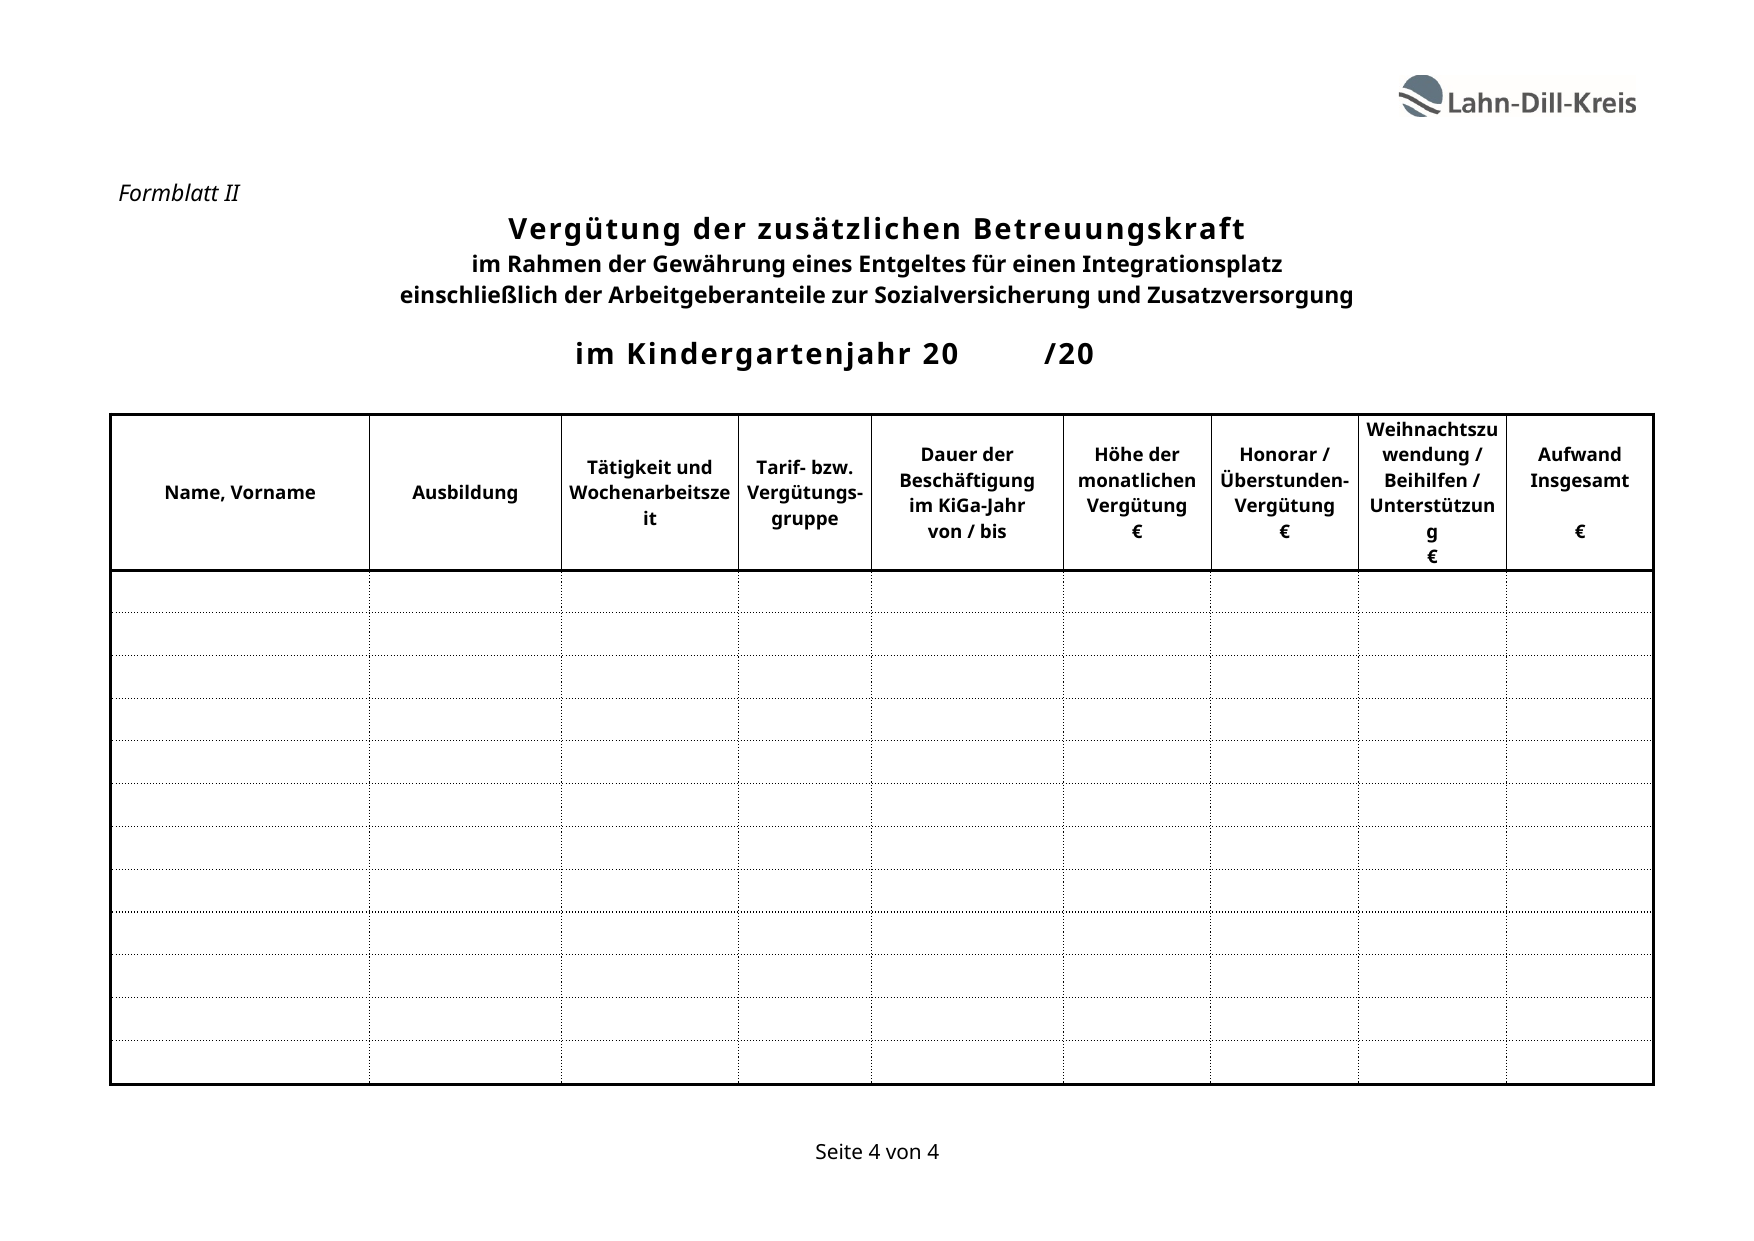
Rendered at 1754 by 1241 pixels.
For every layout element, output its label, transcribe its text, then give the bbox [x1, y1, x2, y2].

table_header Tarif- bzw. Vergütungs-gruppe [739, 416, 871, 569]
table_cell [1211, 954, 1358, 997]
table_cell [738, 1040, 871, 1083]
table_cell [871, 698, 1063, 740]
table_header Name, Vorname [112, 416, 369, 569]
table_cell [1358, 1040, 1506, 1083]
table_cell [1063, 997, 1211, 1040]
table_header Tätigkeit und Wochenarbeitszeit [562, 416, 738, 569]
table_header Dauer der Beschäftigung im KiGa-Jahr von / bis [872, 416, 1063, 569]
table_cell [1506, 954, 1652, 997]
table_cell [1063, 954, 1211, 997]
table_cell [1506, 612, 1652, 654]
table_cell [369, 997, 561, 1040]
table_cell [561, 826, 738, 869]
table_cell [871, 869, 1063, 911]
table_cell [112, 954, 369, 997]
table_cell [1358, 572, 1506, 612]
table_cell [1063, 783, 1211, 826]
table_cell [369, 783, 561, 826]
table_cell [1211, 572, 1358, 612]
table_cell [871, 1040, 1063, 1083]
table_cell [112, 612, 369, 654]
table_cell [1358, 612, 1506, 654]
text im Rahmen der Gewährung eines Entgeltes für einen Integrationsplatz [118, 248, 1636, 279]
table_cell [1063, 826, 1211, 869]
table_cell [871, 954, 1063, 997]
table_cell [1358, 869, 1506, 911]
table_cell [1063, 911, 1211, 954]
table_cell [1063, 655, 1211, 697]
table_cell [369, 655, 561, 697]
table_cell [738, 954, 871, 997]
table_cell [1063, 1040, 1211, 1083]
table_cell [112, 740, 369, 783]
table_cell [112, 572, 369, 612]
table_cell [369, 911, 561, 954]
table_cell [1506, 572, 1652, 612]
table_cell [369, 1040, 561, 1083]
table_cell [561, 783, 738, 826]
table_cell [1358, 740, 1506, 783]
table_cell [1211, 911, 1358, 954]
table_cell [561, 954, 738, 997]
table_cell [738, 655, 871, 697]
table_cell [561, 1040, 738, 1083]
table_cell [738, 740, 871, 783]
table_cell [1063, 740, 1211, 783]
table_cell [871, 655, 1063, 697]
table_cell [738, 612, 871, 654]
table_cell [369, 572, 561, 612]
table_cell [1358, 997, 1506, 1040]
table_cell [1211, 740, 1358, 783]
table_cell [738, 997, 871, 1040]
table_cell [1211, 826, 1358, 869]
table_cell [1358, 698, 1506, 740]
table_cell [871, 783, 1063, 826]
table_cell [738, 572, 871, 612]
table_cell [1063, 698, 1211, 740]
table_cell [1211, 655, 1358, 697]
table_cell [1506, 869, 1652, 911]
text im Kindergartenjahr 20 /20 [118, 333, 1636, 373]
table_cell [1506, 997, 1652, 1040]
table_cell [738, 911, 871, 954]
table_cell [738, 826, 871, 869]
table_cell [1358, 954, 1506, 997]
table_header Ausbildung [370, 416, 561, 569]
table_cell [112, 869, 369, 911]
table_cell [738, 698, 871, 740]
table_cell [871, 911, 1063, 954]
table_cell [1063, 612, 1211, 654]
subtitle Vergütung der zusätzlichen Betreuungskraft [118, 208, 1636, 248]
subtitle Formblatt II [118, 177, 1636, 208]
table_cell [1063, 869, 1211, 911]
table_header Höhe der monatlichen Vergütung € [1064, 416, 1211, 569]
table_cell [369, 826, 561, 869]
table_cell [112, 655, 369, 697]
table_cell [1211, 783, 1358, 826]
table_cell [1063, 572, 1211, 612]
table_cell [369, 698, 561, 740]
table_cell [1358, 655, 1506, 697]
table_cell [369, 612, 561, 654]
table_cell [871, 740, 1063, 783]
table_header Honorar / Überstunden- Vergütung € [1212, 416, 1358, 569]
table_header Aufwand Insgesamt € [1507, 416, 1652, 569]
table_cell [1211, 698, 1358, 740]
table_header Weihnachtszuwendung / Beihilfen / Unterstützung € [1359, 416, 1506, 569]
table_cell [561, 612, 738, 654]
table_cell [112, 911, 369, 954]
table_cell [561, 740, 738, 783]
table_cell [561, 572, 738, 612]
table_cell [561, 869, 738, 911]
table_cell [1506, 698, 1652, 740]
table_cell [1358, 911, 1506, 954]
table_cell [738, 869, 871, 911]
table_cell [369, 869, 561, 911]
table_cell [1506, 783, 1652, 826]
table_cell [1211, 869, 1358, 911]
table_cell [871, 826, 1063, 869]
table_cell [1506, 655, 1652, 697]
table_cell [1506, 911, 1652, 954]
table_cell [561, 698, 738, 740]
table_cell [112, 997, 369, 1040]
table_cell [112, 826, 369, 869]
table_cell [1358, 783, 1506, 826]
table_cell [112, 1040, 369, 1083]
picture [1398, 75, 1636, 117]
table_cell [1506, 1040, 1652, 1083]
table_cell [1506, 740, 1652, 783]
table_cell [369, 954, 561, 997]
table_cell [112, 698, 369, 740]
table_cell [369, 740, 561, 783]
table_cell [1211, 997, 1358, 1040]
text einschließlich der Arbeitgeberanteile zur Sozialversicherung und Zusatzversorgung [118, 279, 1636, 311]
table_cell [1211, 1040, 1358, 1083]
table_cell [112, 783, 369, 826]
table_cell [871, 572, 1063, 612]
table_cell [871, 612, 1063, 654]
table_cell [1506, 826, 1652, 869]
table_cell [1358, 826, 1506, 869]
table_cell [561, 911, 738, 954]
table_cell [738, 783, 871, 826]
table_cell [561, 655, 738, 697]
table_cell [871, 997, 1063, 1040]
table_cell [1211, 612, 1358, 654]
table_cell [561, 997, 738, 1040]
